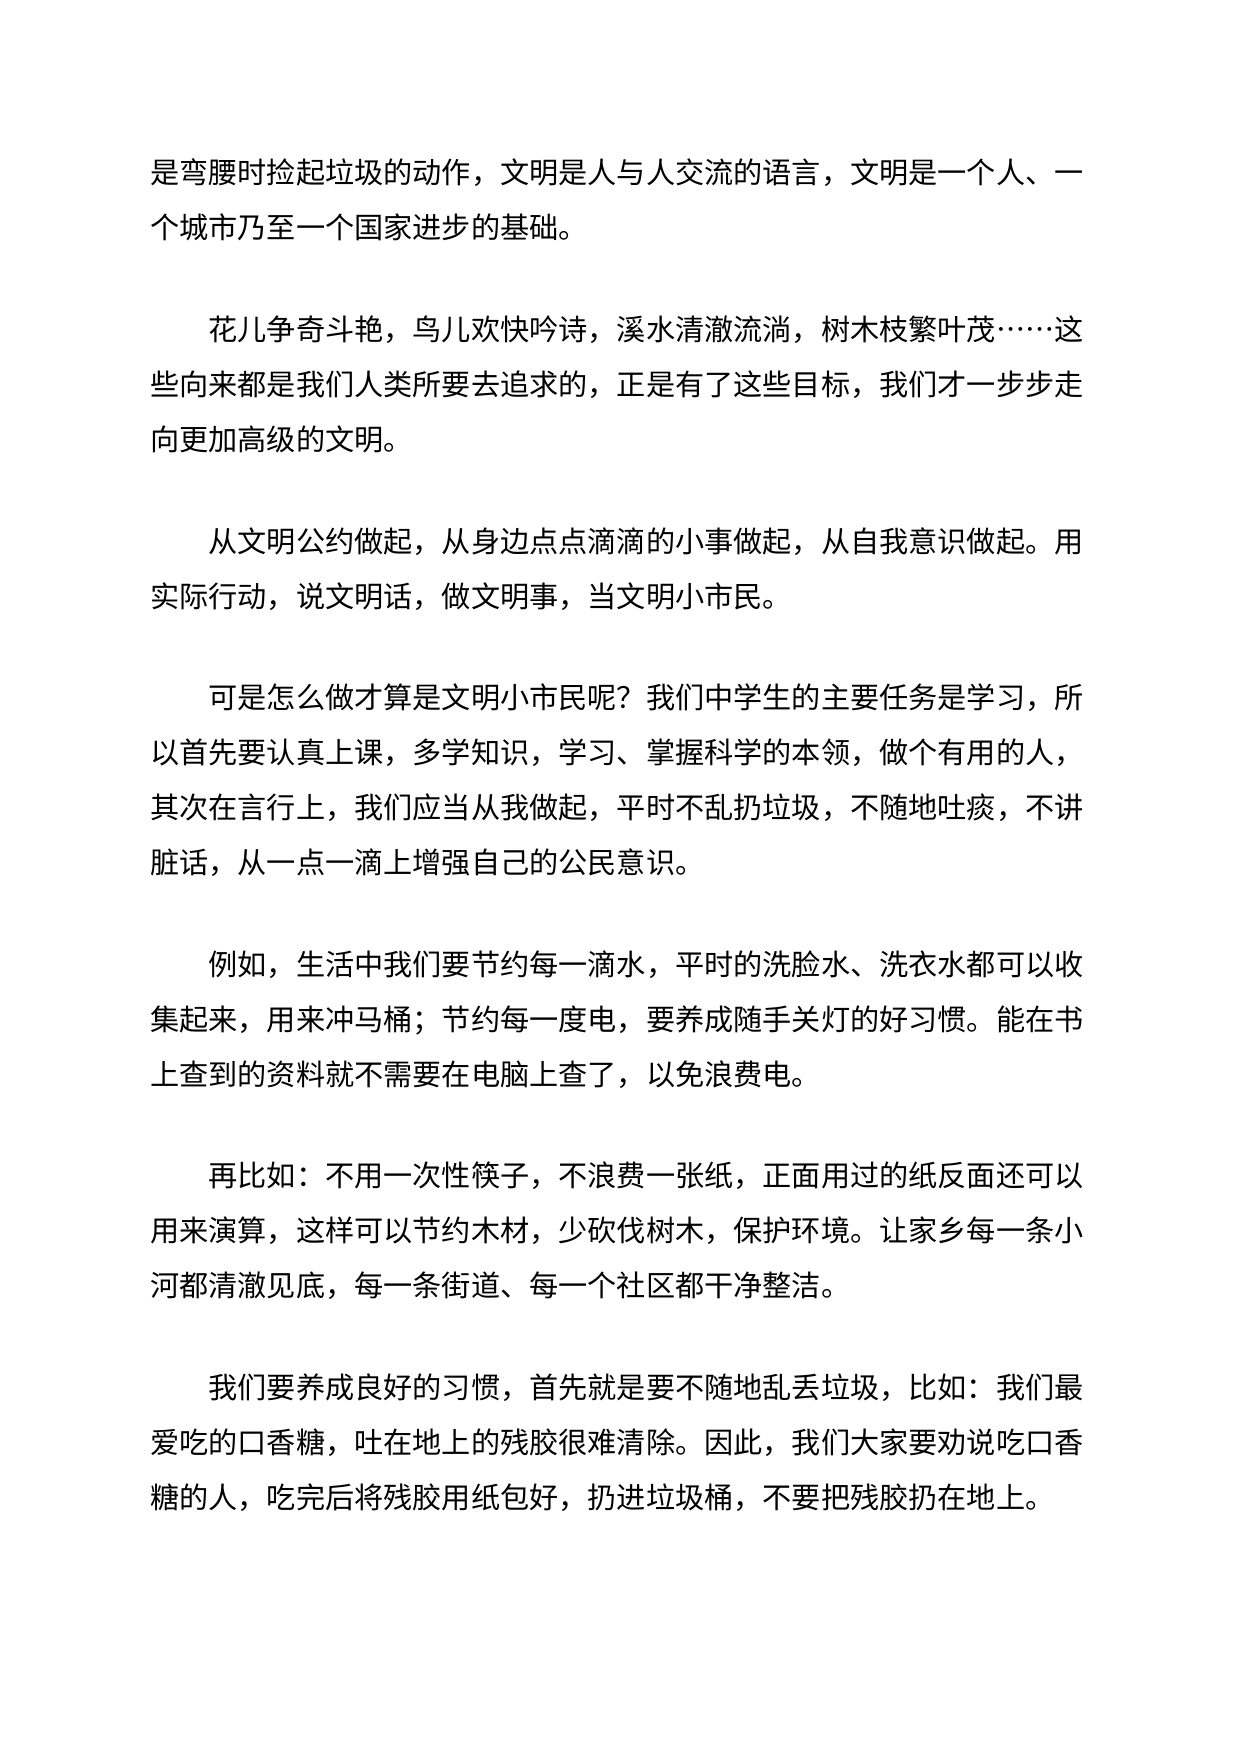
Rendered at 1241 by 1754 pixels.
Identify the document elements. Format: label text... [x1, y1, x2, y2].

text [150, 150, 1090, 247]
text 可是怎么做才算是文明小市民呢？我们中学生的主要任务是学习，所以首先要认真上课，多学知识，学习、掌握科学的本领，做个有用的人，其次在言行上，我们应当从我做起，平时不乱扔垃圾，不随地吐痰，不讲脏话，从一点一滴上增强自己的公民意识。 [150, 675, 1090, 882]
text 例如，生活中我们要节约每一滴水，平时的洗脸水、洗衣水都可以收集起来，用来冲马桶；节约每一度电，要养成随手关灯的好习惯。能在书上查到的资料就不需要在电脑上查了，以免浪费电。 [150, 941, 1090, 1093]
text 我们要养成良好的习惯，首先就是要不随地乱丢垃圾，比如：我们最爱吃的口香糖，吐在地上的残胶很难清除。因此，我们大家要劝说吃口香糖的人，吃完后将残胶用纸包好，扔进垃圾桶，不要把残胶扔在地上。 [150, 1364, 1090, 1517]
text 从文明公约做起，从身边点点滴滴的小事做起，从自我意识做起。用实际行动，说文明话，做文明事，当文明小市民。 [150, 518, 1090, 615]
text 花儿争奇斗艳，鸟儿欢快吟诗，溪水清澈流淌，树木枝繁叶茂……这些向来都是我们人类所要去追求的，正是有了这些目标，我们才一步步走向更加高级的文明。 [150, 307, 1090, 459]
text 再比如：不用一次性筷子，不浪费一张纸，正面用过的纸反面还可以用来演算，这样可以节约木材，少砍伐树木，保护环境。让家乡每一条小河都清澈见底，每一条街道、每一个社区都干净整洁。 [150, 1153, 1090, 1305]
